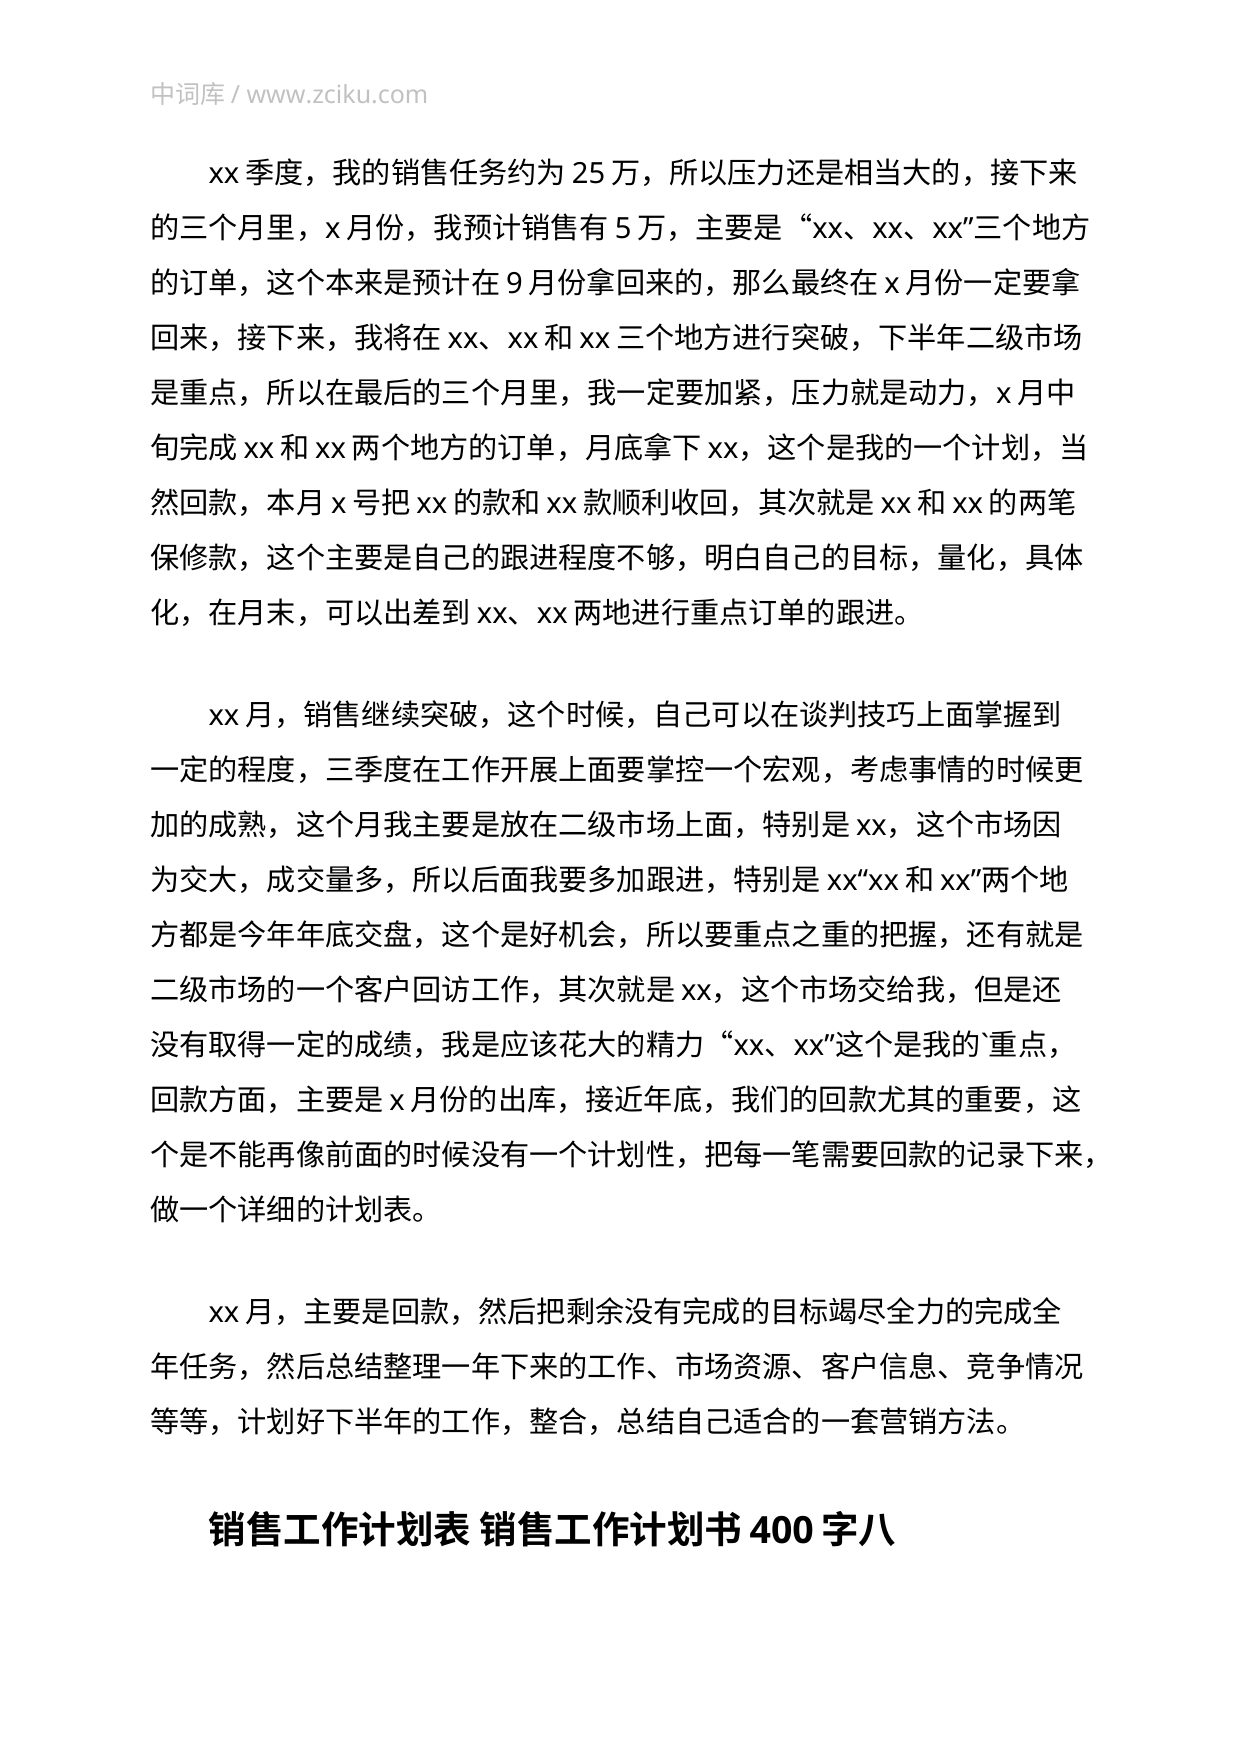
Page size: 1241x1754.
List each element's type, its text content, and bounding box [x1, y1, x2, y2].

text 销售工作计划表 销售工作计划书400字八 [150, 1500, 1090, 1554]
text xx月，主要是回款，然后把剩余没有完成的目标竭尽全力的完成全年任务，然后总结整理一年下来的工作、市场资源、客户信息、竞争情况等等，计划好下半年的工作，整合，总结自己适合的一套营销方法。 [150, 1288, 1090, 1441]
text xx月，销售继续突破，这个时候，自己可以在谈判技巧上面掌握到一定的程度，三季度在工作开展上面要掌控一个宏观，考虑事情的时候更加的成熟，这个月我主要是放在二级市场上面，特别是xx，这个市场因为交大，成交量多，所以后面我要多加跟进，特别是xx“xx和xx”两个地方都是今年年底交盘，这个是好机会，所以要重点之重的把握，还有就是二级市场的一个客户回访工作，其次就是xx，这个市场交给我，但是还没有取得一定的成绩，我是应该花大的精力“xx、xx”这个是我的`重点，回款方面，主要是x月份的出库，接近年底，我们的回款尤其的重要，这个是不能再像前面的时候没有一个计划性，把每一笔需要回款的记录下来，做一个详细的计划表。 [150, 692, 1090, 1229]
text xx季度，我的销售任务约为25万，所以压力还是相当大的，接下来的三个月里，x月份，我预计销售有5万，主要是“xx、xx、xx”三个地方的订单，这个本来是预计在9月份拿回来的，那么最终在x月份一定要拿回来，接下来，我将在xx、xx和xx三个地方进行突破，下半年二级市场是重点，所以在最后的三个月里，我一定要加紧，压力就是动力，x月中旬完成xx和xx两个地方的订单，月底拿下xx，这个是我的一个计划，当然回款，本月x号把xx的款和xx款顺利收回，其次就是xx和xx的两笔保修款，这个主要是自己的跟进程度不够，明白自己的目标，量化，具体化，在月末，可以出差到xx、xx两地进行重点订单的跟进。 [150, 150, 1090, 632]
